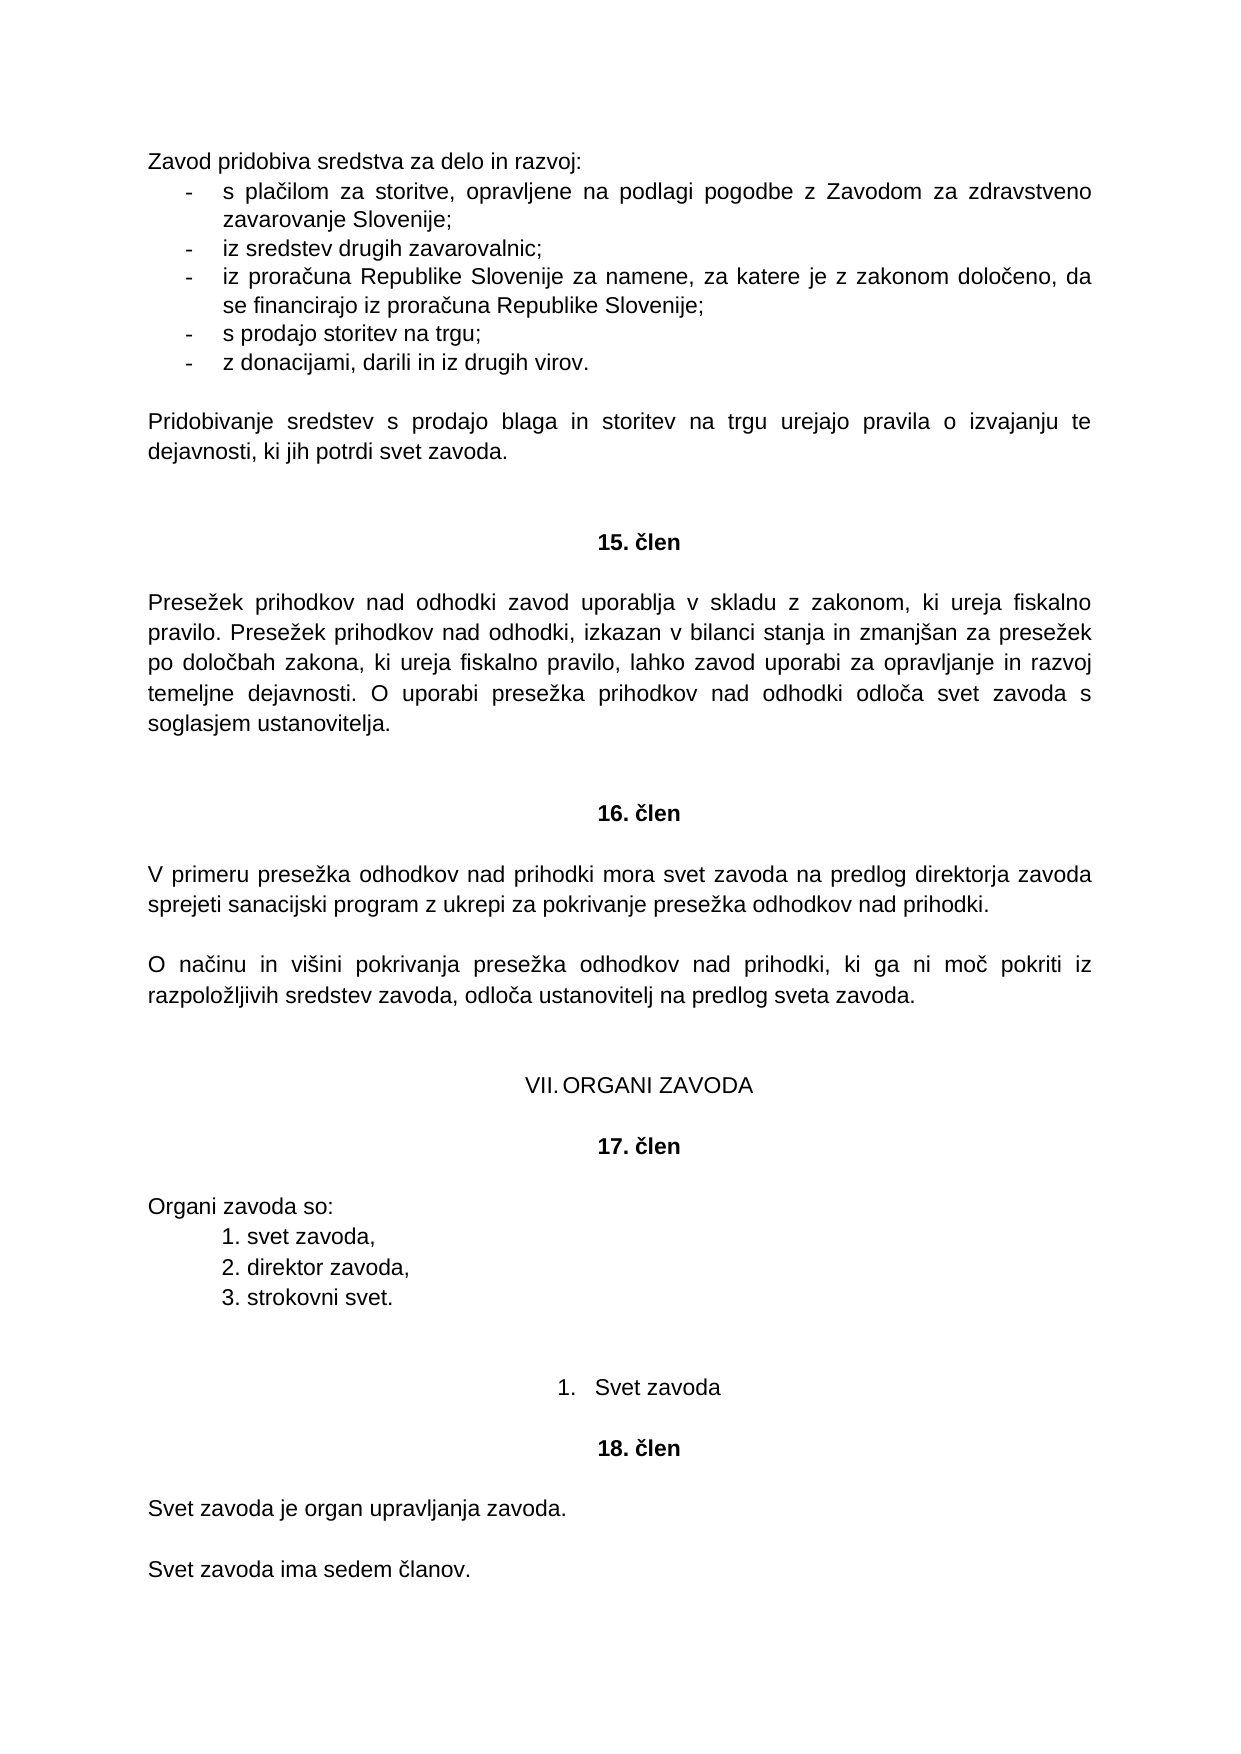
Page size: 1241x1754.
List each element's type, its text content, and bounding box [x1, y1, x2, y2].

text Svet zavoda ima sedem članov. [148, 1556, 1093, 1582]
list Svet zavoda [185, 1374, 1093, 1401]
list s plačilom za storitve, opravljene na podlagi pogodbe z Zavodom za zdravstveno zavarovanje Slovenije; [185, 178, 1093, 233]
text Svet zavoda je organ upravljanja zavoda. [148, 1495, 1093, 1521]
text V primeru presežka odhodkov nad prihodki mora svet zavoda na predlog direktorja zavoda sprejeti sanacijski program z ukrepi za pokrivanje presežka odhodkov nad prihodki. [148, 861, 1093, 917]
text Presežek prihodkov nad odhodki zavod uporablja v skladu z zakonom, ki ureja fiskalno pravilo. Presežek prihodkov nad odhodki, izkazan v bilanci stanja in zmanjšan za presežek po določbah zakona, ki ureja fiskalno pravilo, lahko zavod uporabi za opravljanje in razvoj temeljne dejavnosti. O uporabi presežka prihodkov nad odhodki odloča svet zavoda s soglasjem ustanovitelja. [148, 589, 1093, 736]
text Organi zavoda so: [148, 1193, 1093, 1219]
list člen [185, 1133, 1093, 1159]
list člen [185, 1435, 1093, 1461]
text 1. svet zavoda, [221, 1223, 1093, 1249]
text Pridobivanje sredstev s prodajo blaga in storitev na trgu urejajo pravila o izvajanju te dejavnosti, ki jih potrdi svet zavoda. [148, 408, 1093, 464]
list iz proračuna Republike Slovenije za namene, za katere je z zakonom določeno, da se financirajo iz proračuna Republike Slovenije; [185, 263, 1093, 318]
list z donacijami, darili in iz drugih virov. [185, 349, 1093, 375]
text Zavod pridobiva sredstva za delo in razvoj: [148, 148, 1093, 174]
text 2. direktor zavoda, [221, 1253, 1093, 1280]
list člen [185, 528, 1093, 555]
text 3. strokovni svet. [221, 1284, 1093, 1310]
text O načinu in višini pokrivanja presežka odhodkov nad prihodki, ki ga ni moč pokriti iz razpoložljivih sredstev zavoda, odloča ustanovitelj na predlog sveta zavoda. [148, 951, 1093, 1008]
list ORGANI ZAVODA [185, 1072, 1093, 1098]
list člen [185, 800, 1093, 827]
list iz sredstev drugih zavarovalnic; [185, 235, 1093, 261]
list s prodajo storitev na trgu; [185, 320, 1093, 347]
